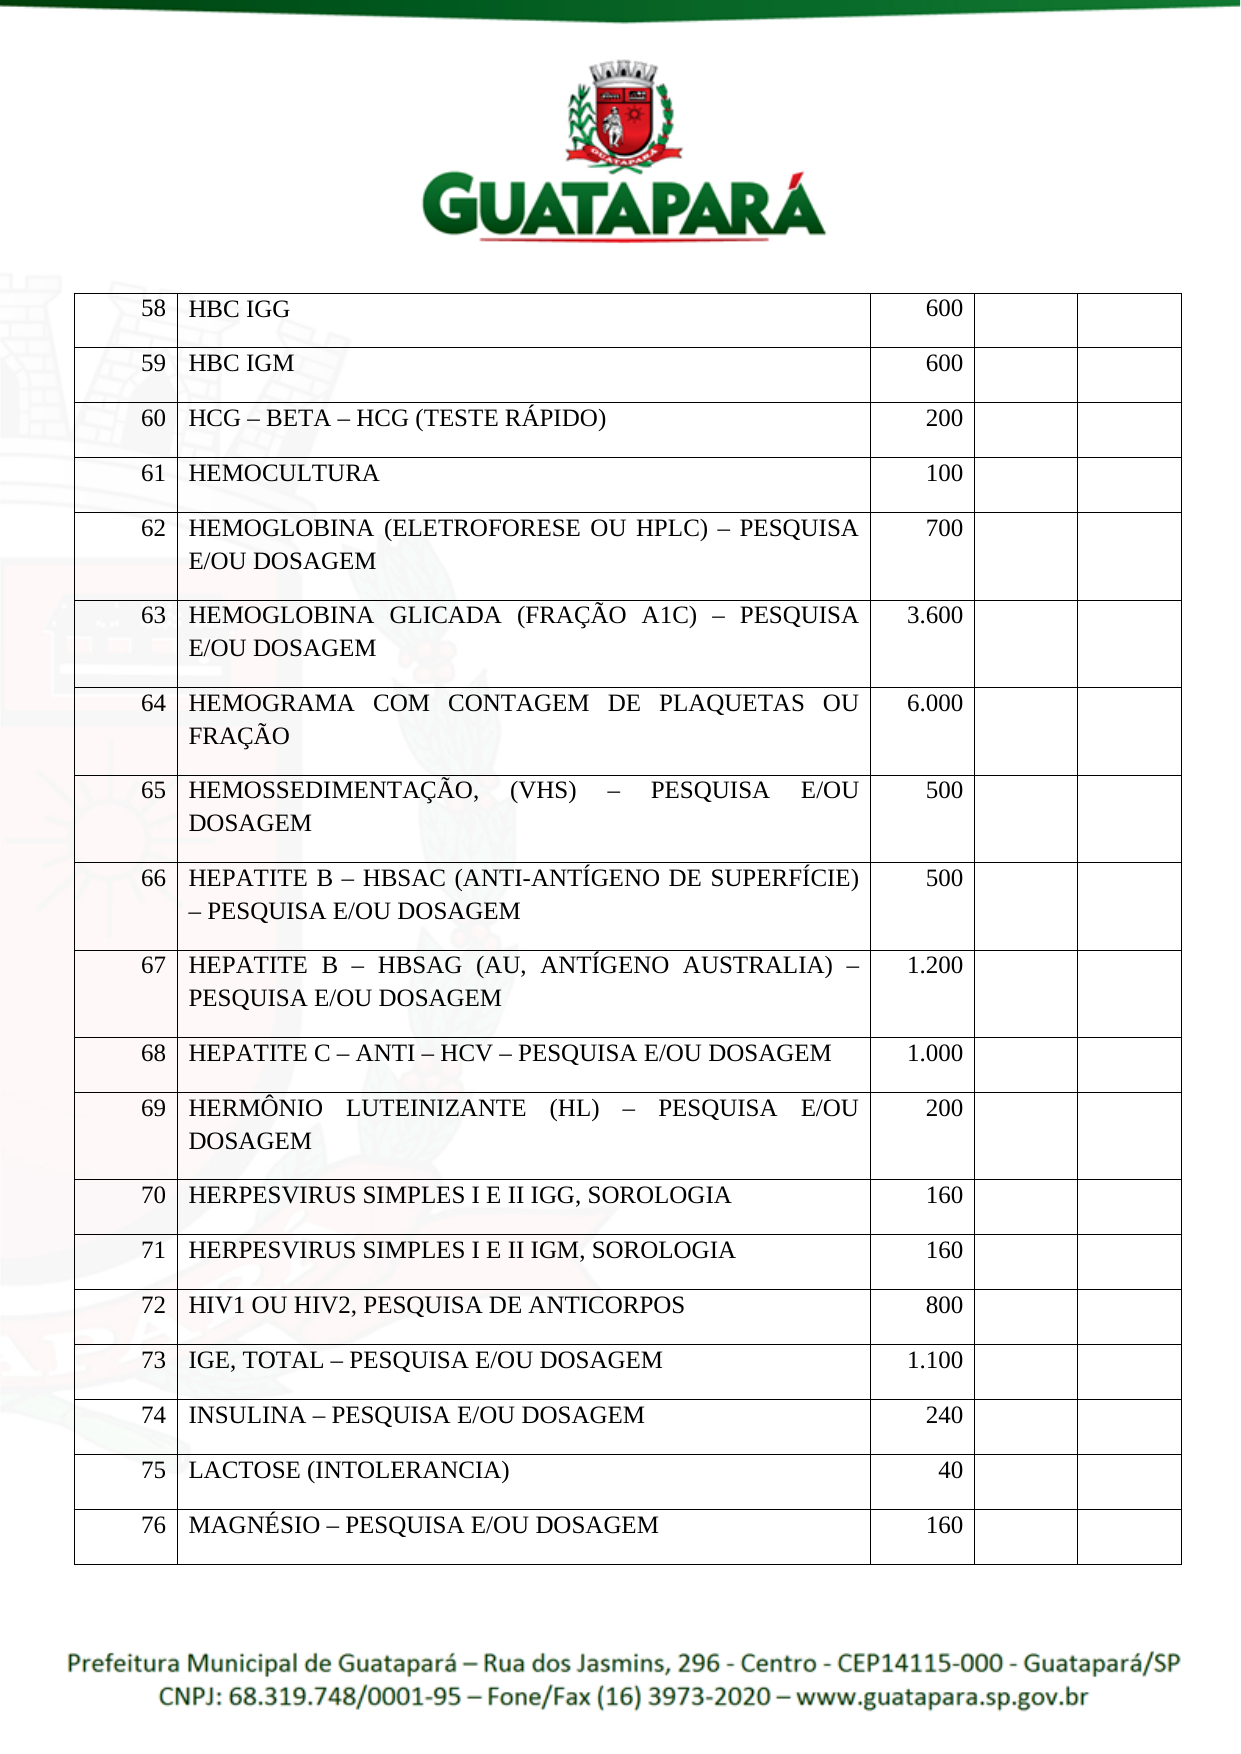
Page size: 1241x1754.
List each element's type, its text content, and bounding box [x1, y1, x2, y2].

table_cell [975, 1235, 1077, 1289]
table_cell [1078, 688, 1181, 774]
table_cell 100 [871, 458, 974, 512]
table_cell 76 [75, 1510, 177, 1564]
table_cell HEPATITE B – HBSAG (AU, ANTÍGENO AUSTRALIA) – PESQUISA E/OU DOSAGEM [178, 951, 870, 1037]
table_cell HEPATITE C – ANTI – HCV – PESQUISA E/OU DOSAGEM [178, 1038, 870, 1092]
table_cell [975, 951, 1077, 1037]
table_cell HERPESVIRUS SIMPLES I E II IGM, SOROLOGIA [178, 1235, 870, 1289]
picture [0, 0, 1241, 1752]
table_cell [975, 863, 1077, 949]
table_cell IGE, TOTAL – PESQUISA E/OU DOSAGEM [178, 1345, 870, 1399]
table_cell 74 [75, 1400, 177, 1454]
table_cell HERMÔNIO LUTEINIZANTE (HL) – PESQUISA E/OU DOSAGEM [178, 1093, 870, 1179]
table_cell 6.000 [871, 688, 974, 774]
table_cell [975, 1455, 1077, 1509]
table_cell HEPATITE B – HBSAC (ANTI-ANTÍGENO DE SUPERFÍCIE) – PESQUISA E/OU DOSAGEM [178, 863, 870, 949]
table_cell [1078, 458, 1181, 512]
table_cell HBC IGG [178, 294, 870, 347]
table_cell [975, 1400, 1077, 1454]
table_cell HBC IGM [178, 348, 870, 402]
table_cell 70 [75, 1180, 177, 1234]
table_cell 62 [75, 513, 177, 599]
table_cell 700 [871, 513, 974, 599]
table_cell [975, 1290, 1077, 1344]
table_cell 240 [871, 1400, 974, 1454]
table_cell 67 [75, 951, 177, 1037]
table_cell HEMOGRAMA COM CONTAGEM DE PLAQUETAS OU FRAÇÃO [178, 688, 870, 774]
table_cell 66 [75, 863, 177, 949]
table_cell 72 [75, 1290, 177, 1344]
table_cell [975, 688, 1077, 774]
table_cell [975, 403, 1077, 457]
table_cell 200 [871, 1093, 974, 1179]
table_cell 64 [75, 688, 177, 774]
table_cell HIV1 OU HIV2, PESQUISA DE ANTICORPOS [178, 1290, 870, 1344]
table_cell 1.100 [871, 1345, 974, 1399]
table_cell 58 [75, 294, 177, 347]
table_cell [1078, 1510, 1181, 1564]
table_cell [1078, 1235, 1181, 1289]
table_cell 59 [75, 348, 177, 402]
table_cell HEMOGLOBINA (ELETROFORESE OU HPLC) – PESQUISA E/OU DOSAGEM [178, 513, 870, 599]
table_cell HEMOSSEDIMENTAÇÃO, (VHS) – PESQUISA E/OU DOSAGEM [178, 776, 870, 862]
table_cell [1078, 1345, 1181, 1399]
table_cell [1078, 776, 1181, 862]
table_cell 40 [871, 1455, 974, 1509]
table_cell [975, 1093, 1077, 1179]
table_cell 160 [871, 1235, 974, 1289]
table_cell [1078, 1455, 1181, 1509]
table_cell 3.600 [871, 601, 974, 687]
table_cell [1078, 601, 1181, 687]
table_cell 600 [871, 348, 974, 402]
table_cell 1.000 [871, 1038, 974, 1092]
table_cell MAGNÉSIO – PESQUISA E/OU DOSAGEM [178, 1510, 870, 1564]
table_cell [1078, 1180, 1181, 1234]
table_cell [975, 294, 1077, 347]
table_cell [1078, 1400, 1181, 1454]
table_cell LACTOSE (INTOLERANCIA) [178, 1455, 870, 1509]
table_cell 500 [871, 863, 974, 949]
table_cell [1078, 403, 1181, 457]
table_cell 68 [75, 1038, 177, 1092]
table_cell [1078, 348, 1181, 402]
table_cell [975, 601, 1077, 687]
table_cell HEMOCULTURA [178, 458, 870, 512]
table_cell [1078, 513, 1181, 599]
table_cell [1078, 294, 1181, 347]
table_cell [1078, 1093, 1181, 1179]
table_cell 800 [871, 1290, 974, 1344]
table_cell [1078, 951, 1181, 1037]
table_cell [1078, 863, 1181, 949]
table_cell [975, 776, 1077, 862]
table_cell [975, 348, 1077, 402]
table_cell HERPESVIRUS SIMPLES I E II IGG, SOROLOGIA [178, 1180, 870, 1234]
table_cell 61 [75, 458, 177, 512]
table_cell 200 [871, 403, 974, 457]
table_cell [975, 513, 1077, 599]
table_cell 160 [871, 1180, 974, 1234]
table_cell 160 [871, 1510, 974, 1564]
table_cell 500 [871, 776, 974, 862]
table_cell [975, 458, 1077, 512]
table_cell 71 [75, 1235, 177, 1289]
table_cell 63 [75, 601, 177, 687]
table_cell [975, 1345, 1077, 1399]
table_cell 60 [75, 403, 177, 457]
table_cell [975, 1510, 1077, 1564]
table_cell 75 [75, 1455, 177, 1509]
table_cell 69 [75, 1093, 177, 1179]
table_cell 1.200 [871, 951, 974, 1037]
table_cell HCG – BETA – HCG (TESTE RÁPIDO) [178, 403, 870, 457]
table_cell 65 [75, 776, 177, 862]
table_cell INSULINA – PESQUISA E/OU DOSAGEM [178, 1400, 870, 1454]
table_cell [975, 1180, 1077, 1234]
table_cell 600 [871, 294, 974, 347]
table_cell 73 [75, 1345, 177, 1399]
table_cell [975, 1038, 1077, 1092]
table_cell HEMOGLOBINA GLICADA (FRAÇÃO A1C) – PESQUISA E/OU DOSAGEM [178, 601, 870, 687]
table_cell [1078, 1290, 1181, 1344]
table_cell [1078, 1038, 1181, 1092]
